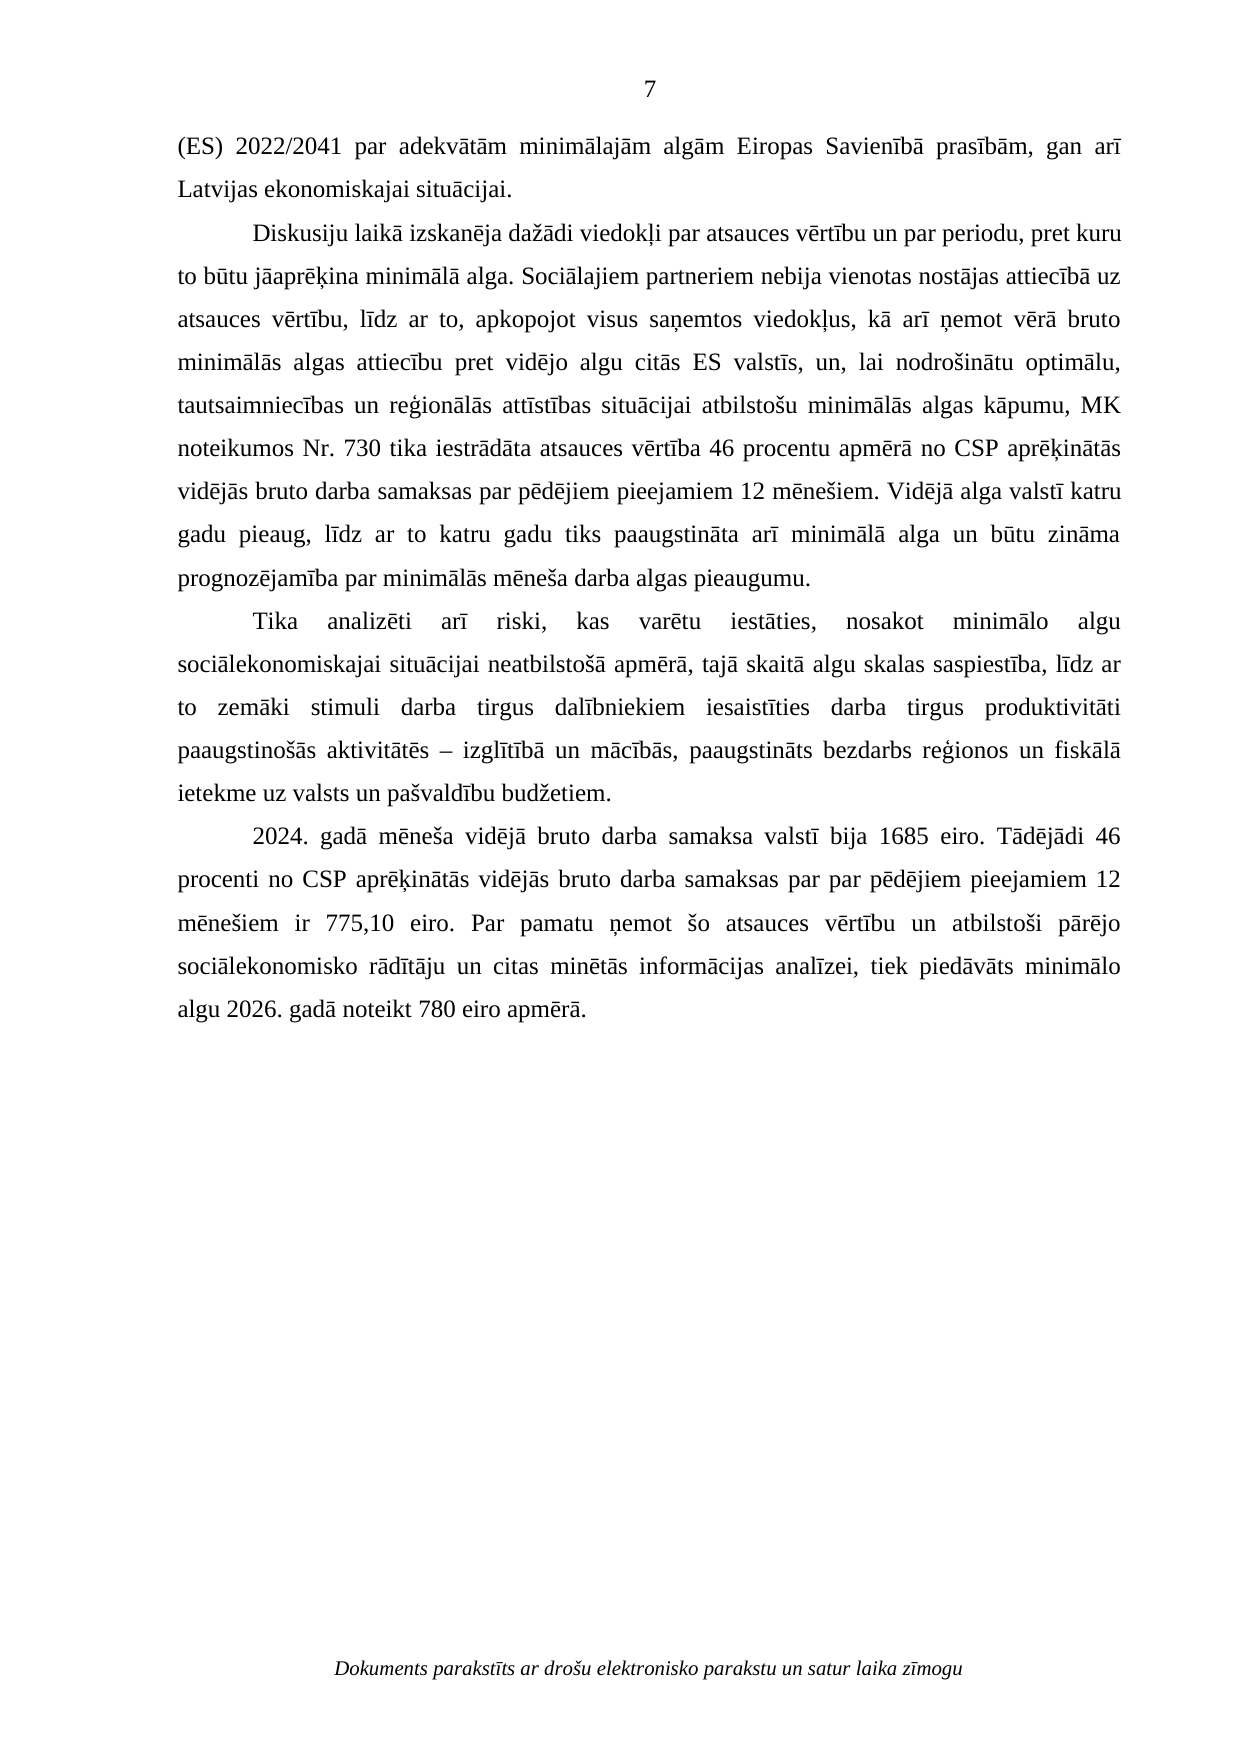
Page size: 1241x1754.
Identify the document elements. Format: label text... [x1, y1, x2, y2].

text 2024. gadā mēneša vidējā bruto darba samaksa valstī bija 1685 eiro. Tādējādi 46 procenti no CSP aprēķinātās vidējās bruto darba samaksas par par pēdējiem pieejamiem 12 mēnešiem ir 775,10 eiro. Par pamatu ņemot šo atsauces vērtību un atbilstoši pārējo sociālekonomisko rādītāju un citas minētās informācijas analīzei, tiek piedāvāts minimālo algu 2026. gadā noteikt 780 eiro apmērā. [177, 821, 1122, 1023]
text Diskusiju laikā izskanēja dažādi viedokļi par atsauces vērtību un par periodu, pret kuru to būtu jāaprēķina minimālā alga. Sociālajiem partneriem nebija vienotas nostājas attiecībā uz atsauces vērtību, līdz ar to, apkopojot visus saņemtos viedokļus, kā arī ņemot vērā bruto minimālās algas attiecību pret vidējo algu citās ES valstīs, un, lai nodrošinātu optimālu, tautsaimniecības un reģionālās attīstības situācijai atbilstošu minimālās algas kāpumu, MK noteikumos Nr. 730 tika iestrādāta atsauces vērtība 46 procentu apmērā no CSP aprēķinātās vidējās bruto darba samaksas par pēdējiem pieejamiem 12 mēnešiem. Vidējā alga valstī katru gadu pieaug, līdz ar to katru gadu tiks paaugstināta arī minimālā alga un būtu zināma prognozējamība par minimālās mēneša darba algas pieaugumu. [177, 218, 1122, 591]
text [177, 131, 1122, 203]
text Tika analizēti arī riski, kas varētu iestāties, nosakot minimālo algu sociālekonomiskajai situācijai neatbilstošā apmērā, tajā skaitā algu skalas saspiestība, līdz ar to zemāki stimuli darba tirgus dalībniekiem iesaistīties darba tirgus produktivitāti paaugstinošās aktivitātēs – izglītībā un mācībās, paaugstināts bezdarbs reģionos un fiskālā ietekme uz valsts un pašvaldību budžetiem. [177, 606, 1122, 807]
